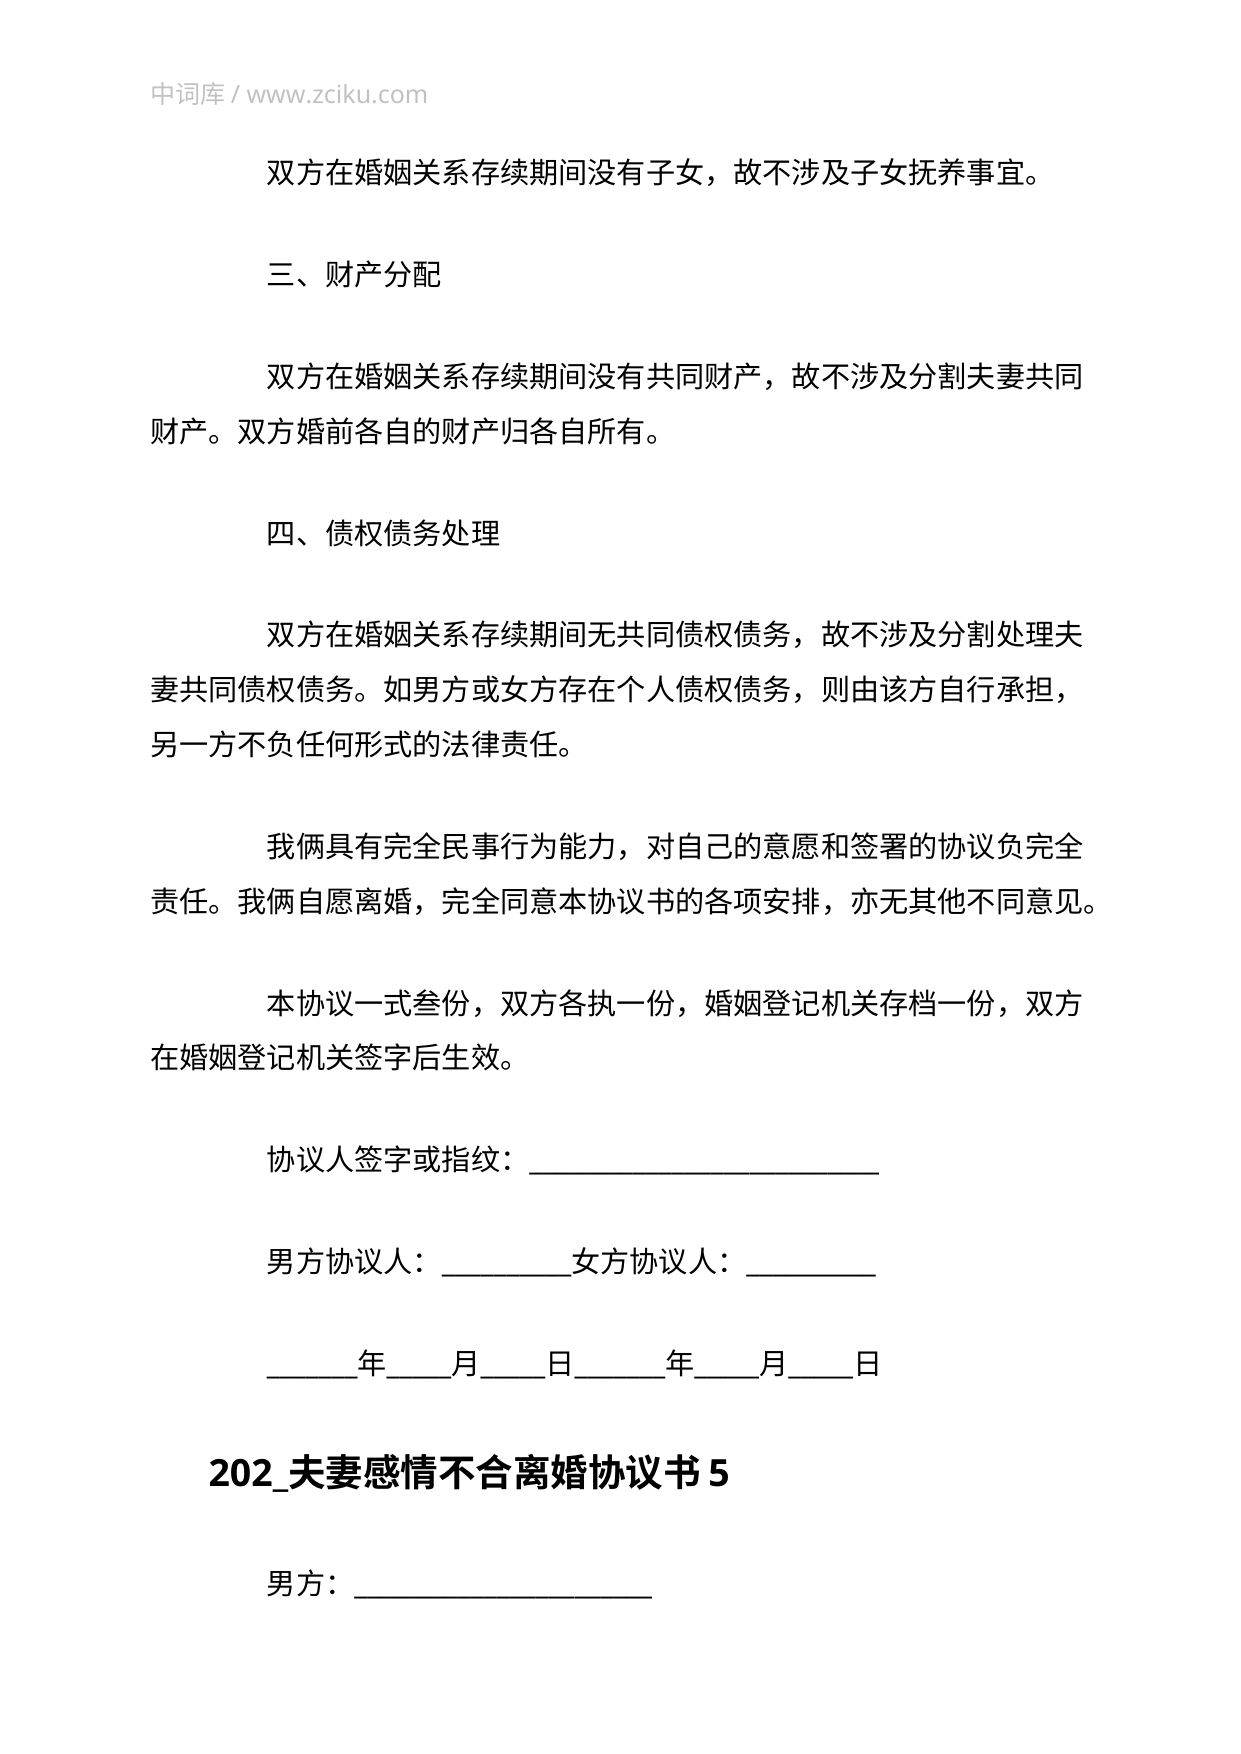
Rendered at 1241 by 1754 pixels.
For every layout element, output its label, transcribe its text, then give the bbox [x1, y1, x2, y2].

text _______年_____月_____日_______年_____月_____日 [150, 1341, 1090, 1383]
text 双方在婚姻关系存续期间没有共同财产，故不涉及分割夫妻共同财产。双方婚前各自的财产归各自所有。 [150, 353, 1090, 451]
text 双方在婚姻关系存续期间无共同债权债务，故不涉及分割处理夫妻共同债权债务。如男方或女方存在个人债权债务，则由该方自行承担，另一方不负任何形式的法律责任。 [150, 612, 1090, 764]
text 四、债权债务处理 [150, 510, 1090, 552]
text 男方：_______________________ [150, 1560, 1090, 1603]
text 本协议一式叁份，双方各执一份，婚姻登记机关存档一份，双方在婚姻登记机关签字后生效。 [150, 980, 1090, 1077]
text 我俩具有完全民事行为能力，对自己的意愿和签署的协议负完全责任。我俩自愿离婚，完全同意本协议书的各项安排，亦无其他不同意见。 [150, 823, 1090, 921]
text 协议人签字或指纹：___________________________ [150, 1137, 1090, 1179]
text 202_夫妻感情不合离婚协议书5 [150, 1443, 1090, 1497]
text 男方协议人：__________女方协议人：__________ [150, 1239, 1090, 1281]
text 三、财产分配 [150, 252, 1090, 294]
text 双方在婚姻关系存续期间没有子女，故不涉及子女抚养事宜。 [150, 150, 1090, 192]
